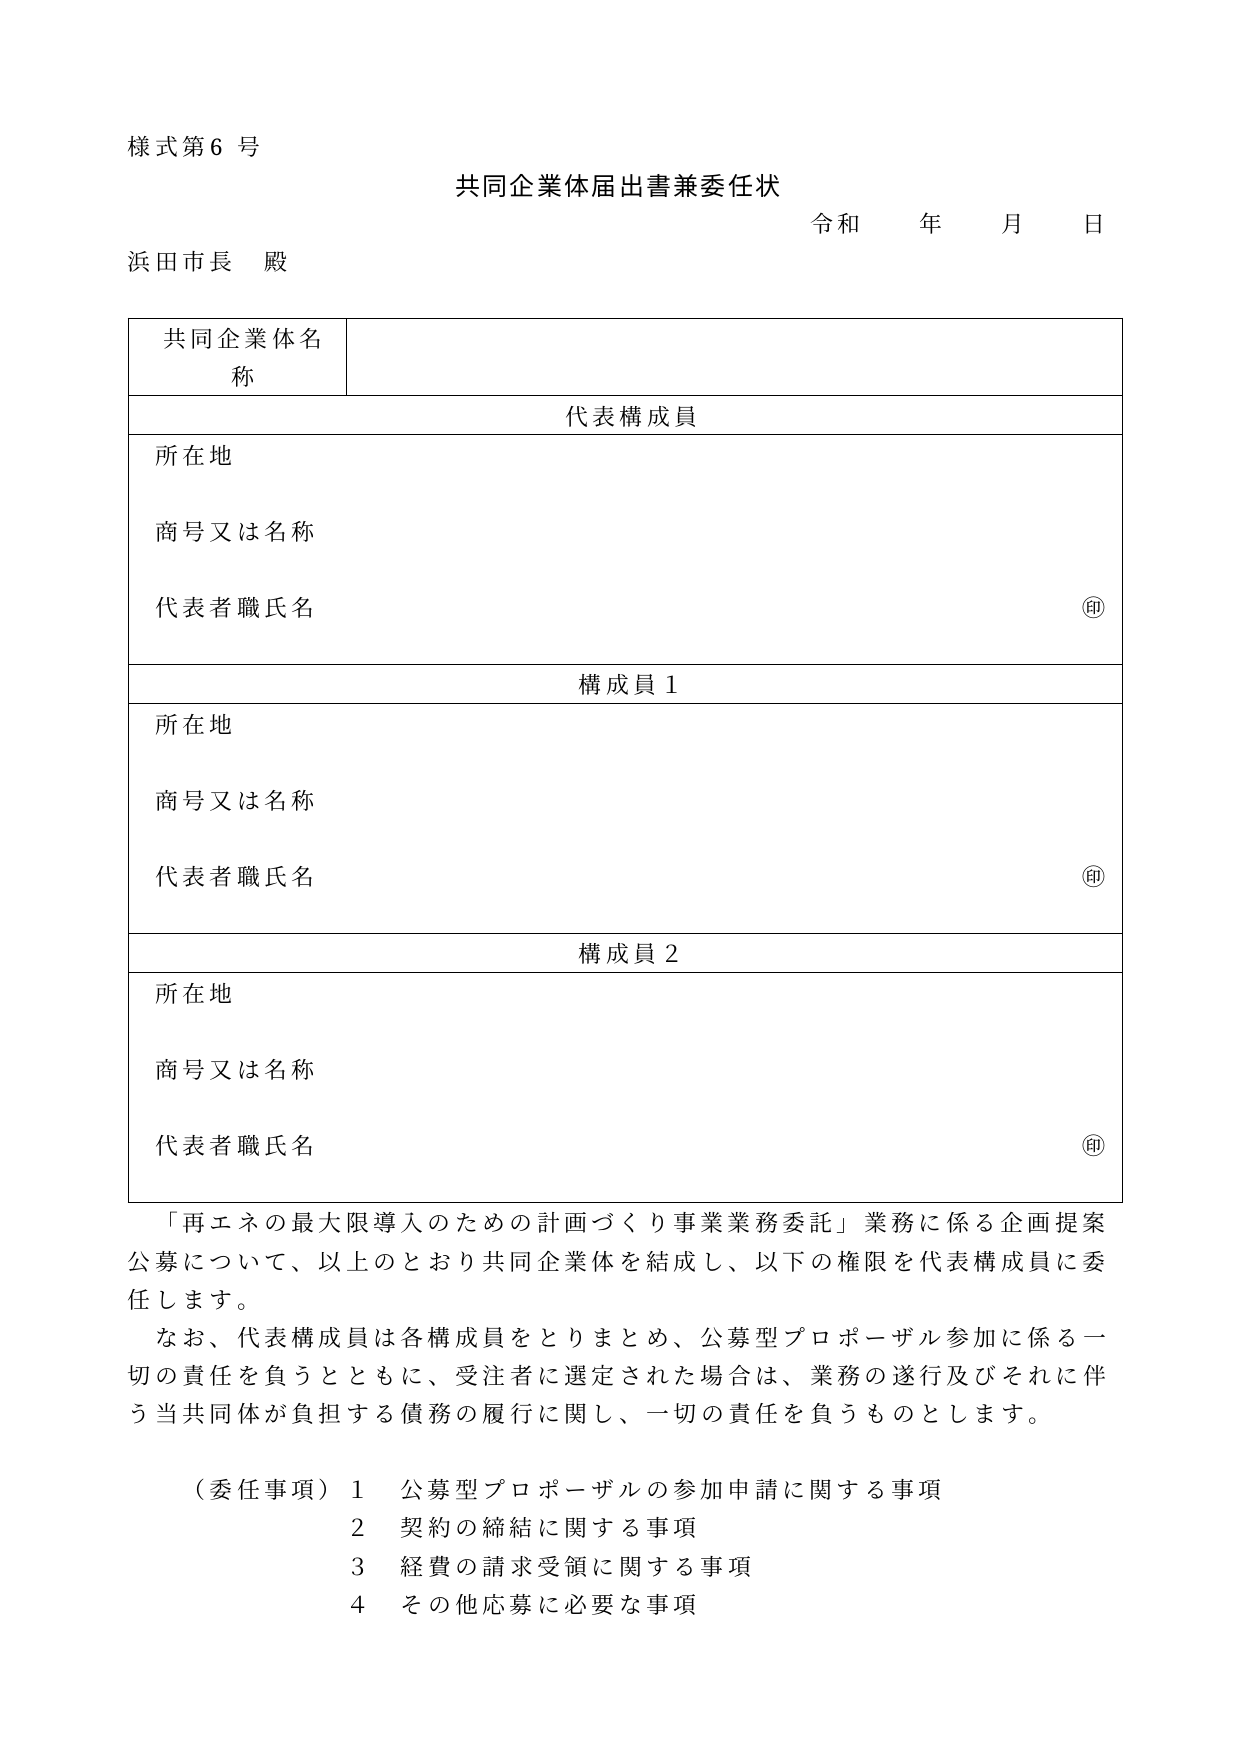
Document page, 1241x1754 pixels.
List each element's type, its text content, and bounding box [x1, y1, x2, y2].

table_cell 所在地 商号又は名称 代表者職氏名 ㊞ [129, 435, 1122, 664]
text ４ その他応募に必要な事項 [128, 1584, 1110, 1622]
table_cell 所在地 商号又は名称 代表者職氏名 ㊞ [129, 704, 1122, 933]
subtitle 「再エネの最大限導入のための計画づくり事業業務委託」業務に係る企画提案公募について、以上のとおり共同企業体を結成し、以下の権限を代表構成員に委任します。 [128, 1203, 1110, 1317]
table_header [347, 319, 1122, 395]
text 浜田市長 殿 [128, 241, 1110, 279]
table_cell 代表構成員 [129, 396, 1122, 434]
subtitle なお、代表構成員は各構成員をとりまとめ、公募型プロポーザル参加に係る一切の責任を負うとともに、受注者に選定された場合は、業務の遂行及びそれに伴う当共同体が負担する債務の履行に関し、一切の責任を負うものとします。 [128, 1317, 1110, 1432]
table_cell 構成員２ [129, 934, 1122, 972]
text 令和 年 月 日 [128, 203, 1110, 241]
text 様式第6号 [128, 127, 1110, 165]
text （委任事項）１ 公募型プロポーザルの参加申請に関する事項 [128, 1470, 1110, 1508]
text 共同企業体届出書兼委任状 [128, 165, 1110, 203]
table_header 共同企業体名称 [129, 319, 346, 395]
table_cell 構成員１ [129, 665, 1122, 703]
text ２ 契約の締結に関する事項 [128, 1508, 1110, 1546]
text ３ 経費の請求受領に関する事項 [128, 1546, 1110, 1584]
table_cell 所在地 商号又は名称 代表者職氏名 ㊞ [129, 973, 1122, 1202]
